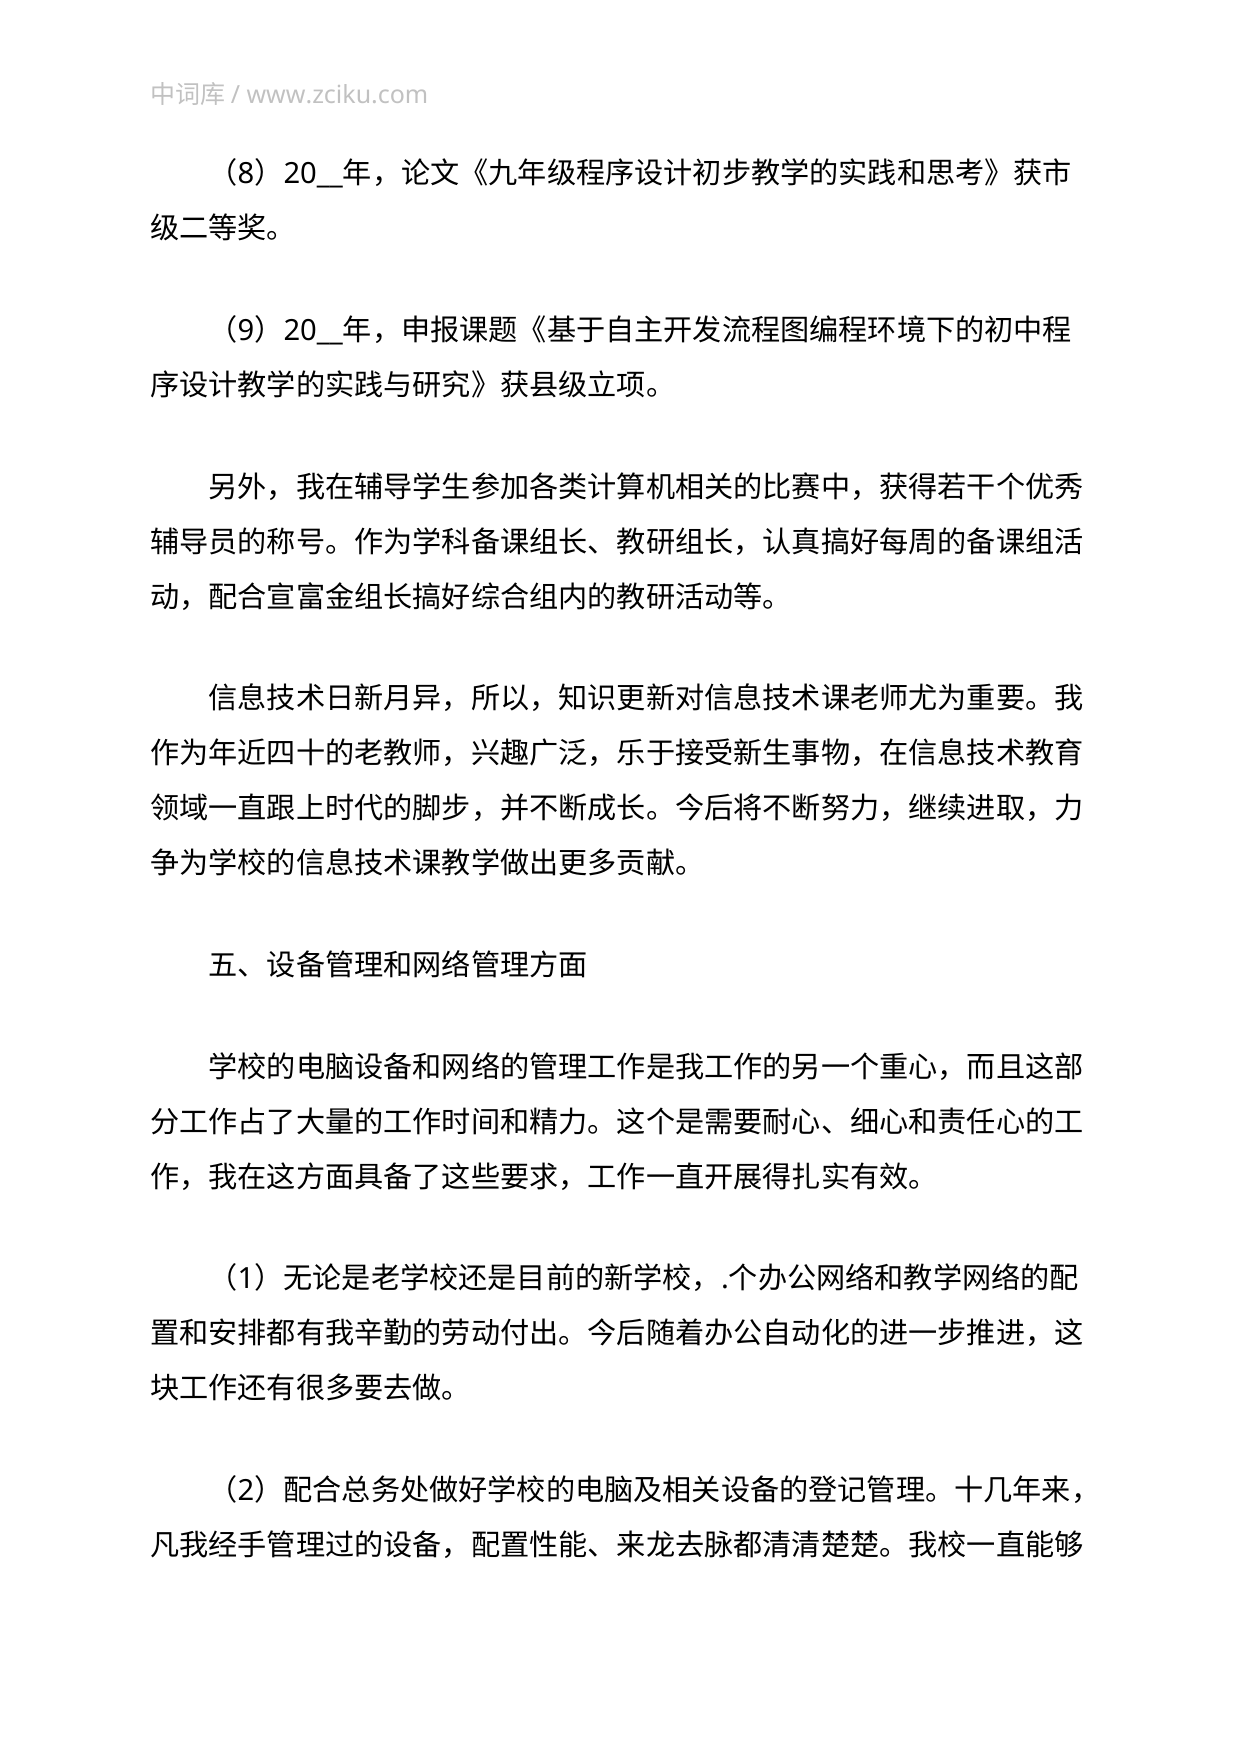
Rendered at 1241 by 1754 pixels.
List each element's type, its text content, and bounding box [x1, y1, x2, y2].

text 学校的电脑设备和网络的管理工作是我工作的另一个重心，而且这部分工作占了大量的工作时间和精力。这个是需要耐心、细心和责任心的工作，我在这方面具备了这些要求，工作一直开展得扎实有效。 [150, 1043, 1090, 1195]
text 五、设备管理和网络管理方面 [150, 942, 1090, 984]
text （8）20__年，论文《九年级程序设计初步教学的实践和思考》获市级二等奖。 [150, 150, 1090, 247]
text （1）无论是老学校还是目前的新学校，.个办公网络和教学网络的配置和安排都有我辛勤的劳动付出。今后随着办公自动化的进一步推进，这块工作还有很多要去做。 [150, 1255, 1090, 1407]
text 另外，我在辅导学生参加各类计算机相关的比赛中，获得若干个优秀辅导员的称号。作为学科备课组长、教研组长，认真搞好每周的备课组活动，配合宣富金组长搞好综合组内的教研活动等。 [150, 463, 1090, 616]
text 信息技术日新月异，所以，知识更新对信息技术课老师尤为重要。我作为年近四十的老教师，兴趣广泛，乐于接受新生事物，在信息技术教育领域一直跟上时代的脚步，并不断成长。今后将不断努力，继续进取，力争为学校的信息技术课教学做出更多贡献。 [150, 675, 1090, 882]
text （9）20__年，申报课题《基于自主开发流程图编程环境下的初中程序设计教学的实践与研究》获县级立项。 [150, 307, 1090, 404]
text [150, 1467, 1090, 1564]
